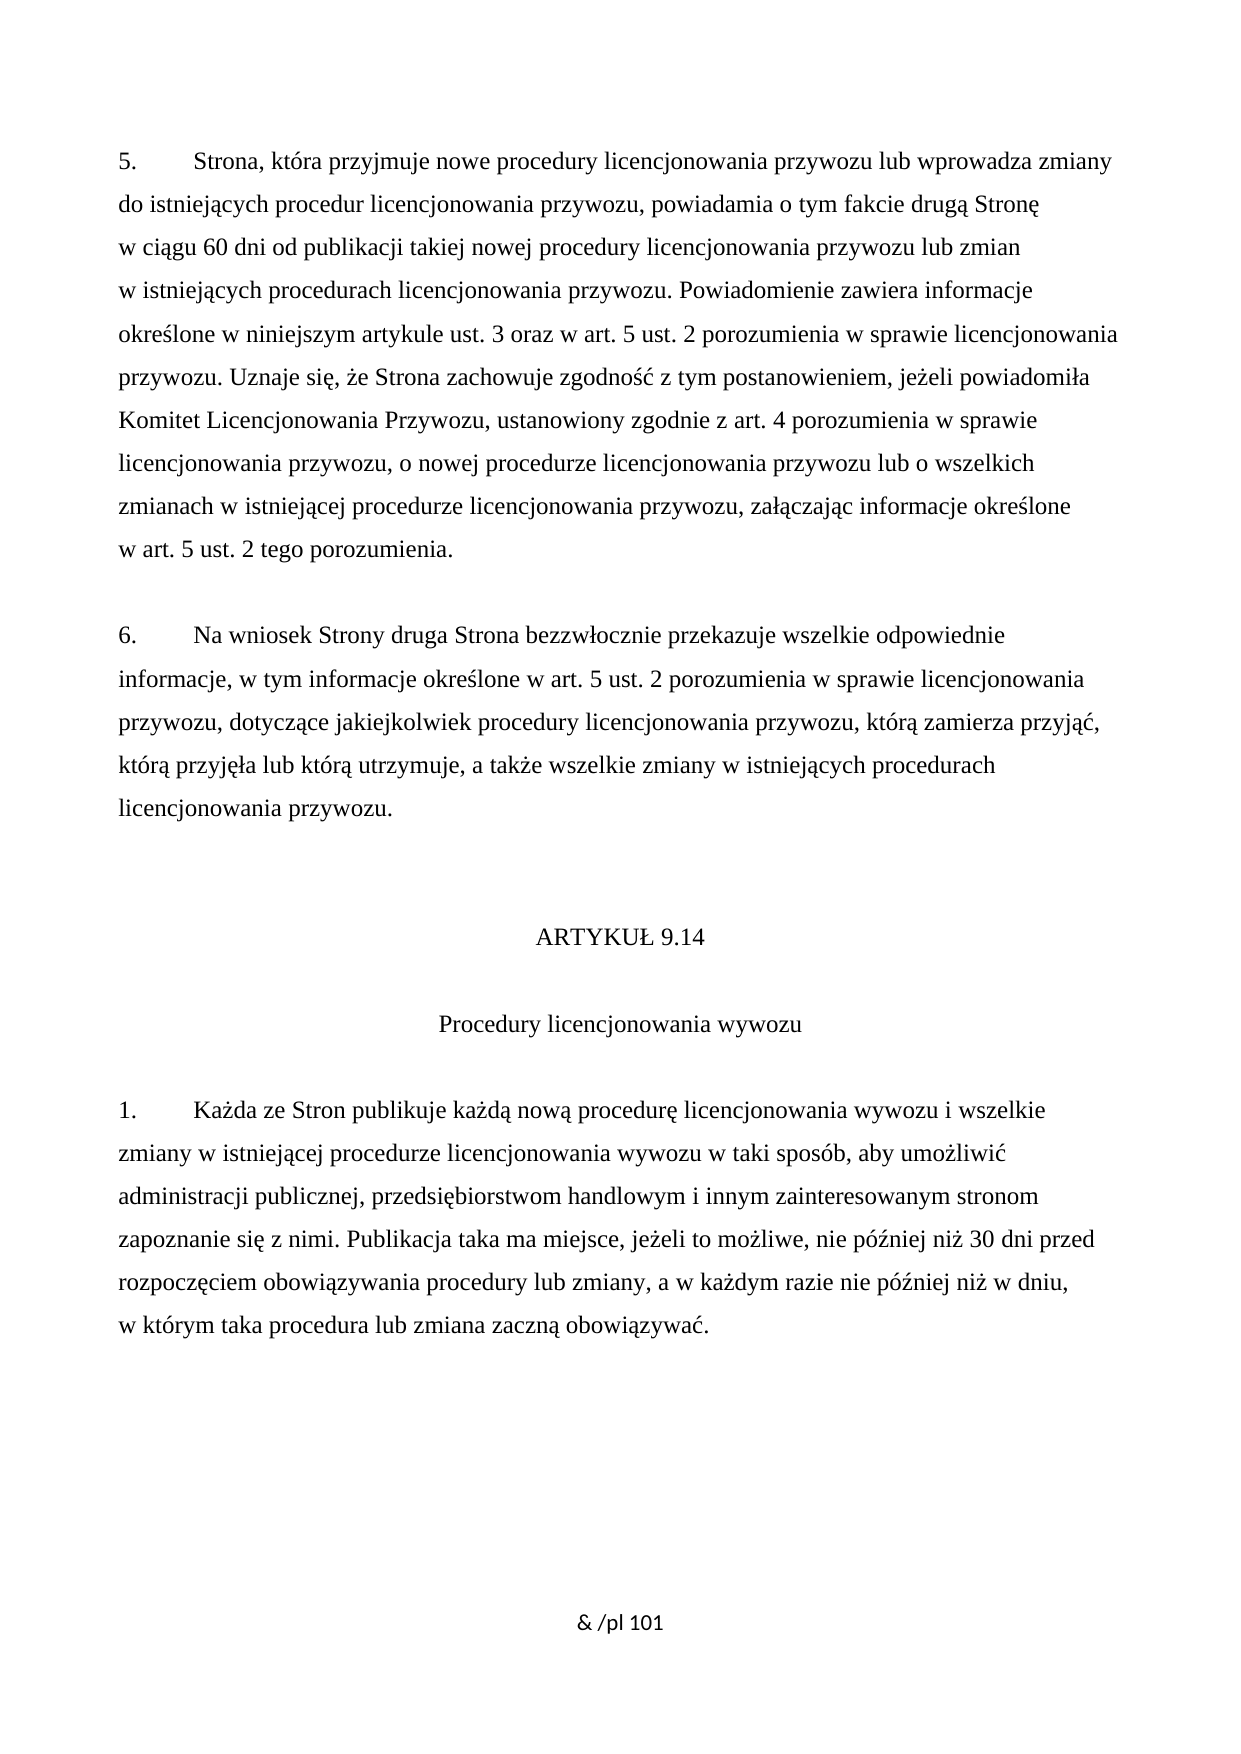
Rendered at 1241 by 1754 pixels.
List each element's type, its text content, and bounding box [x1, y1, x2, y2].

text ARTYKUŁ 9.14 [118, 922, 1122, 951]
text Procedury licencjonowania wywozu [118, 1009, 1122, 1037]
text 6. Na wniosek Strony druga Strona bezzwłocznie przekazuje wszelkie odpowiednie informacje, w tym informacje określone w art. 5 ust. 2 porozumienia w sprawie licencjonowania przywozu, dotyczące jakiejkolwiek procedury licencjonowania przywozu, którą zamierza przyjąć, którą przyjęła lub którą utrzymuje, a także wszelkie zmiany w istniejących procedurach licencjonowania przywozu. [118, 621, 1122, 822]
text 1. Każda ze Stron publikuje każdą nową procedurę licencjonowania wywozu i wszelkie zmiany w istniejącej procedurze licencjonowania wywozu w taki sposób, aby umożliwić administracji publicznej, przedsiębiorstwom handlowym i innym zainteresowanym stronom zapoznanie się z nimi. Publikacja taka ma miejsce, jeżeli to możliwe, nie później niż 30 dni przed rozpoczęciem obowiązywania procedury lub zmiany, a w każdym razie nie później niż w dniu, w którym taka procedura lub zmiana zaczną obowiązywać. [118, 1095, 1122, 1339]
text 5. Strona, która przyjmuje nowe procedury licencjonowania przywozu lub wprowadza zmiany do istniejących procedur licencjonowania przywozu, powiadamia o tym fakcie drugą Stronę w ciągu 60 dni od publikacji takiej nowej procedury licencjonowania przywozu lub zmian w istniejących procedurach licencjonowania przywozu. Powiadomienie zawiera informacje określone w niniejszym artykule ust. 3 oraz w art. 5 ust. 2 porozumienia w sprawie licencjonowania przywozu. Uznaje się, że Strona zachowuje zgodność z tym postanowieniem, jeżeli powiadomiła Komitet Licencjonowania Przywozu, ustanowiony zgodnie z art. 4 porozumienia w sprawie licencjonowania przywozu, o nowej procedurze licencjonowania przywozu lub o wszelkich zmianach w istniejącej procedurze licencjonowania przywozu, załączając informacje określone w art. 5 ust. 2 tego porozumienia. [118, 146, 1122, 563]
